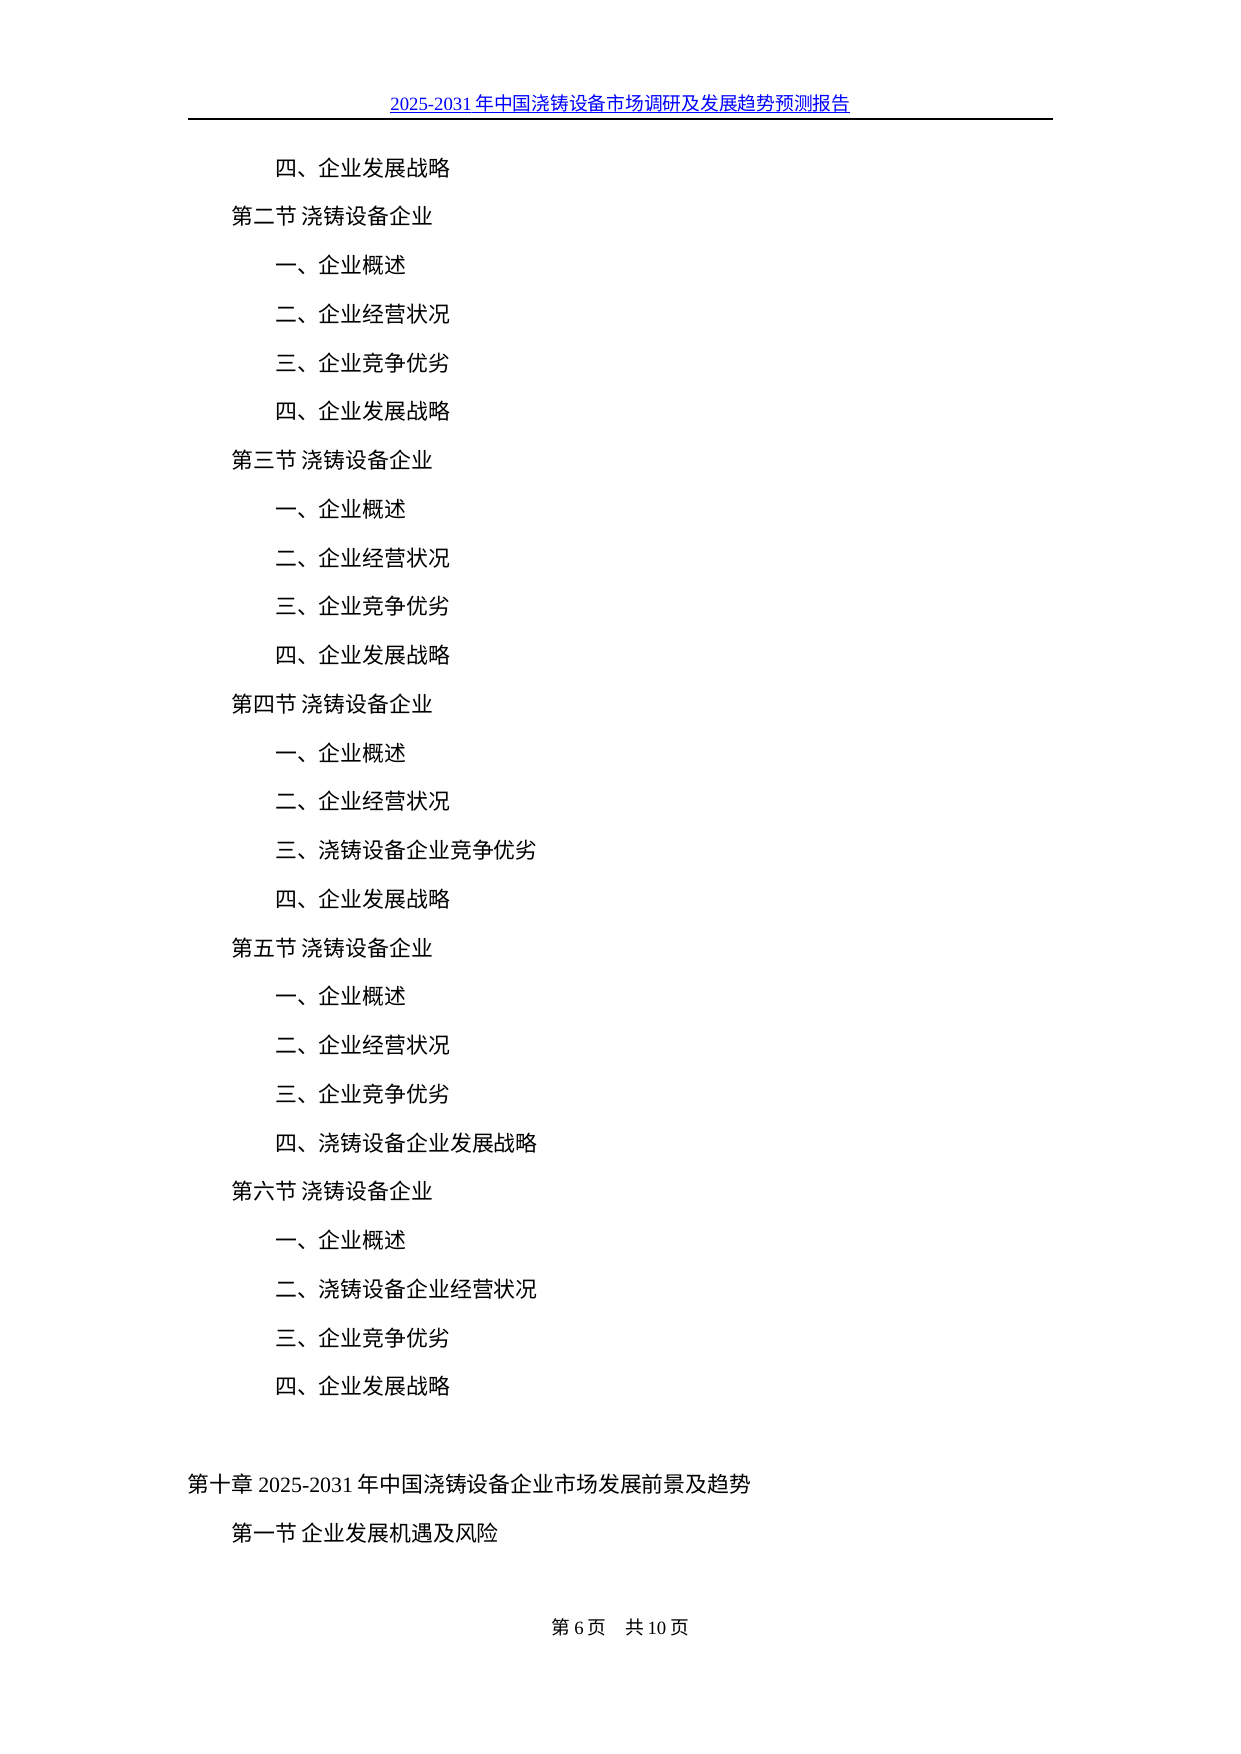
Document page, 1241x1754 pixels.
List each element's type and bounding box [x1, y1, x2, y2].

text [187, 150, 1053, 1548]
